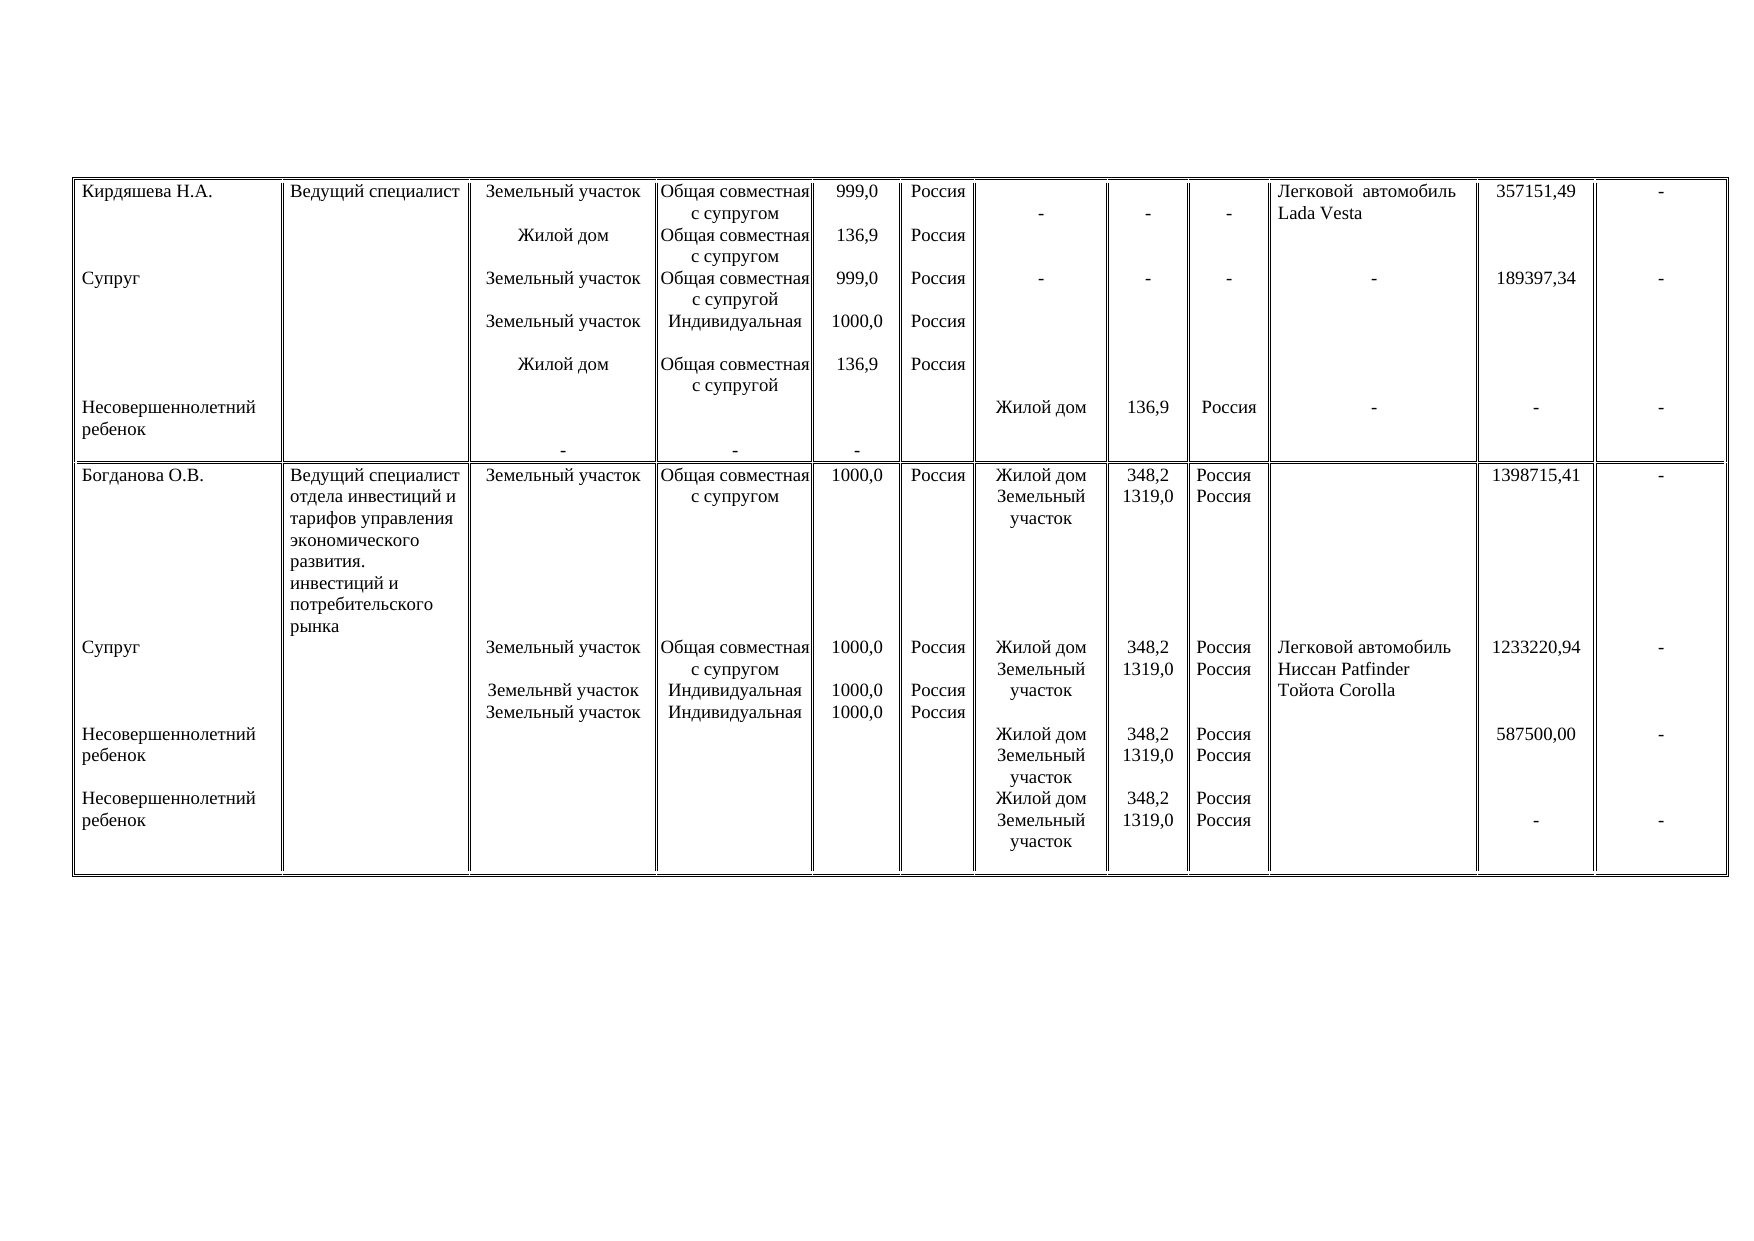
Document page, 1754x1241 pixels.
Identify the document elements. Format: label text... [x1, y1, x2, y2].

table_cell Земельный участок Жилой дом Земельный участок Земельный участок Жилой дом - [470, 178, 657, 461]
table_cell Общая совместная с супругом Общая совместная с супругом Общая совместная с супругой Индивидуальная Общая совместная с супругой - [657, 180, 812, 461]
table_cell Кирдяшева Н.А. Супруг Несовершеннолетний ребенок [75, 180, 282, 461]
table_cell Жилой дом Земельный участок Жилой дом Земельный участок Жилой дом Земельный участок Жилой дом Земельный участок [975, 464, 1107, 873]
table_cell - - - - [1595, 461, 1726, 873]
table_cell 1000,0 1000,0 1000,0 1000,0 [812, 461, 901, 873]
table_cell - - 136,9 [1108, 180, 1188, 461]
table_cell Ведущий специалист [282, 180, 469, 461]
table_cell 1398715,41 1233220,94 587500,00 - [1478, 461, 1595, 873]
table_cell Россия Россия Россия Россия [901, 464, 974, 873]
table_cell Россия Россия Россия Россия Россия Россия Россия Россия [1188, 461, 1270, 873]
table_cell Земельный участок Земельный участок Земельнвй участок Земельный участок [470, 461, 657, 873]
table_cell - - - [1595, 180, 1726, 461]
table_cell Ведущий специалист отдела инвестиций и тарифов управления экономического развития. инвестиций и потребительского рынка [282, 464, 469, 873]
table_cell Общая совместная с супругом Общая совместная с супругом Индивидуальная Индивидуальная [657, 464, 812, 873]
table_cell - - Жилой дом [975, 180, 1107, 461]
table_cell Легковой автомобиль Lada Vesta - - [1270, 178, 1478, 461]
table_cell 348,2 1319,0 348,2 1319,0 348,2 1319,0 348,2 1319,0 [1108, 464, 1188, 873]
table_cell Богданова О.В. Супруг Несовершеннолетний ребенок Несовершеннолетний ребенок [75, 461, 282, 873]
table_cell 357151,49 189397,34 - [1478, 178, 1595, 461]
table_cell Россия Россия Россия Россия Россия [901, 180, 974, 461]
table_cell - - Россия [1188, 178, 1270, 461]
table_cell Легковой автомобиль Ниссан Patfinder Тойота Corolla [1270, 461, 1478, 873]
table_cell 999,0 136,9 999,0 1000,0 136,9 - [812, 178, 901, 461]
